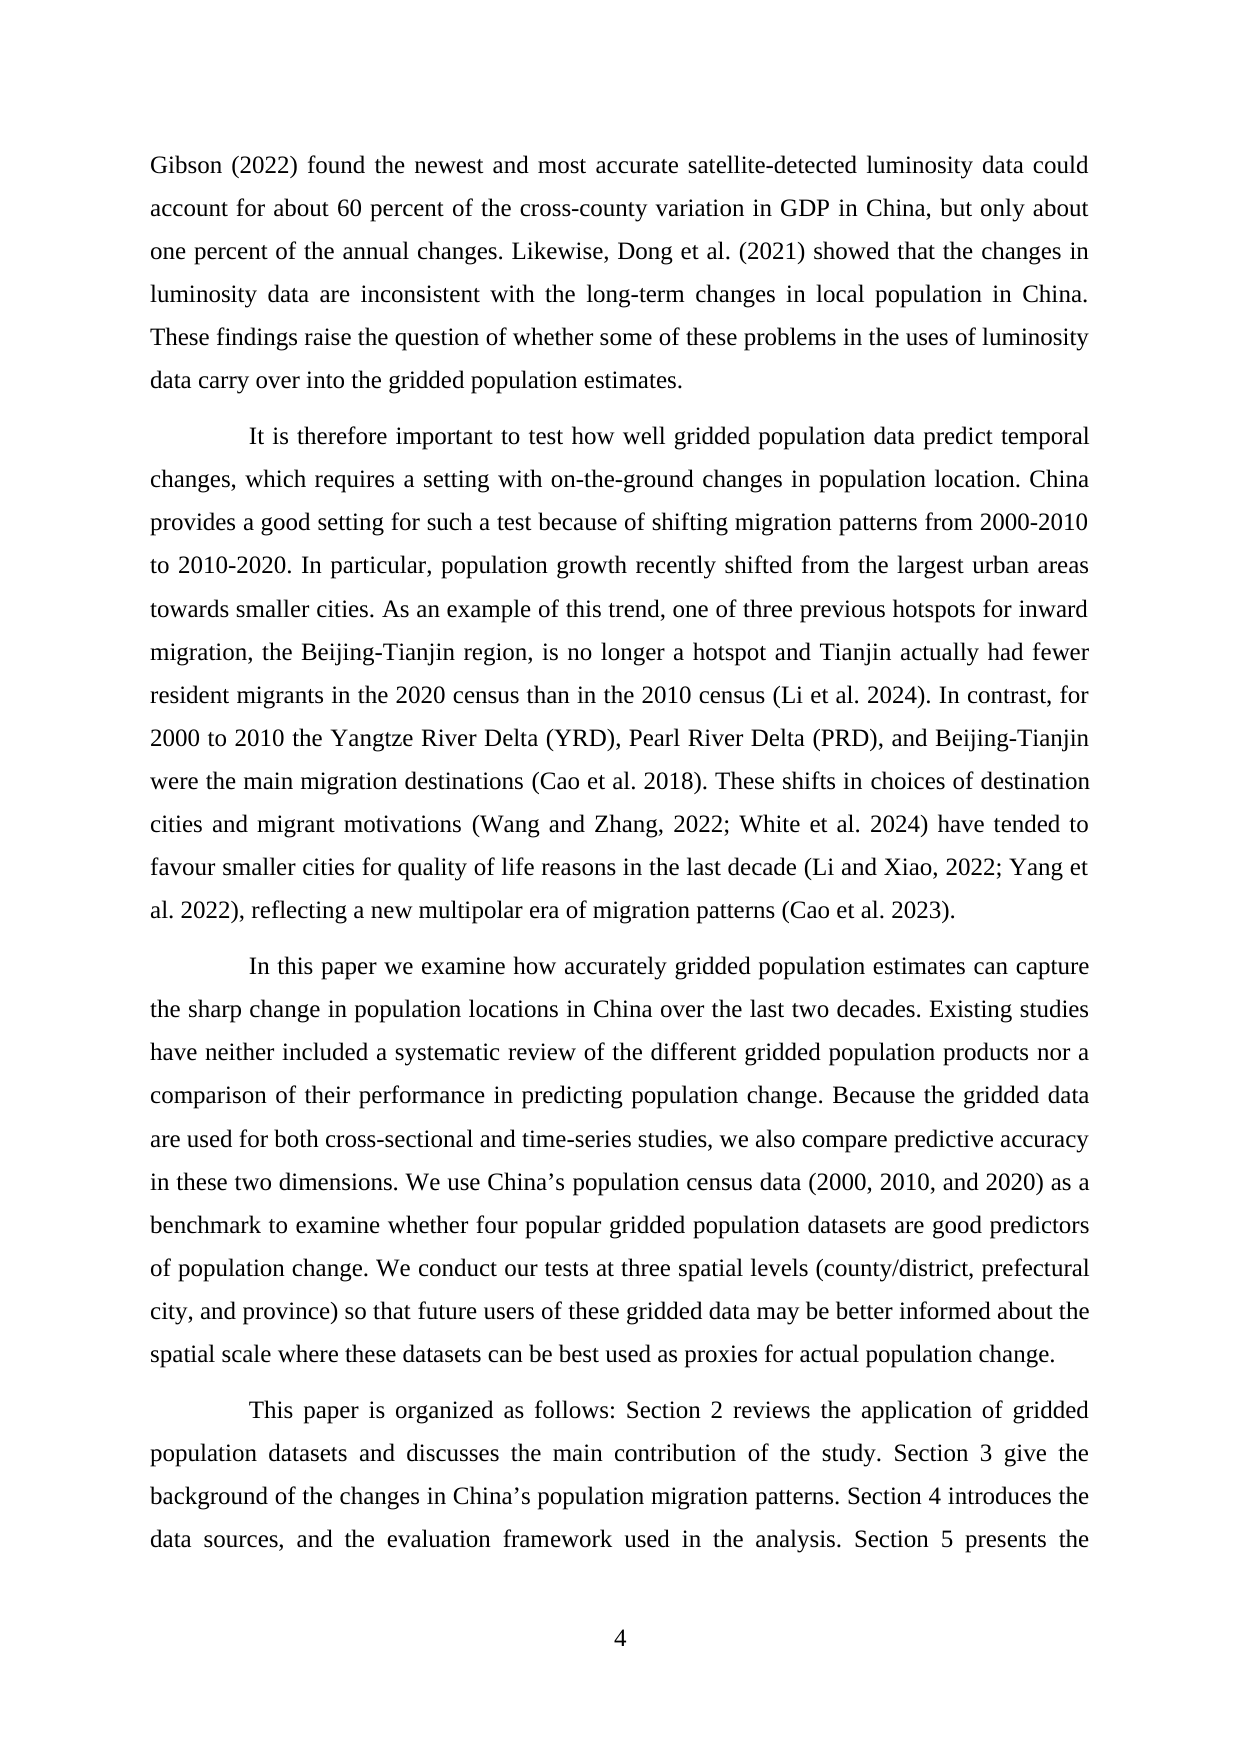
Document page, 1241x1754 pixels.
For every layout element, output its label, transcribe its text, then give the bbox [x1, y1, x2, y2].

text It is therefore important to test how well gridded population data predict temporal changes, which requires a setting with on-the-ground changes in population location. China provides a good setting for such a test because of shifting migration patterns from 2000-2010 to 2010-2020. In particular, population growth recently shifted from the largest urban areas towards smaller cities. As an example of this trend, one of three previous hotspots for inward migration, the Beijing-Tianjin region, is no longer a hotspot and Tianjin actually had fewer resident migrants in the 2020 census than in the 2010 census (Li et al. 2024). In contrast, for 2000 to 2010 the Yangtze River Delta (YRD), Pearl River Delta (PRD), and Beijing-Tianjin were the main migration destinations (Cao et al. 2018). These shifts in choices of destination cities and migrant motivations (Wang and Zhang, 2022; White et al. 2024) have tended to favour smaller cities for quality of life reasons in the last decade (Li and Xiao, 2022; Yang et al. 2022), reflecting a new multipolar era of migration patterns (Cao et al. 2023). [150, 421, 1090, 924]
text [150, 150, 1090, 394]
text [150, 1395, 1090, 1553]
text In this paper we examine how accurately gridded population estimates can capture the sharp change in population locations in China over the last two decades. Existing studies have neither included a systematic review of the different gridded population products nor a comparison of their performance in predicting population change. Because the gridded data are used for both cross-sectional and time-series studies, we also compare predictive accuracy in these two dimensions. We use China’s population census data (2000, 2010, and 2020) as a benchmark to examine whether four popular gridded population datasets are good predictors of population change. We conduct our tests at three spatial levels (county/district, prefectural city, and province) so that future users of these gridded data may be better informed about the spatial scale where these datasets can be best used as proxies for actual population change. [150, 951, 1090, 1368]
